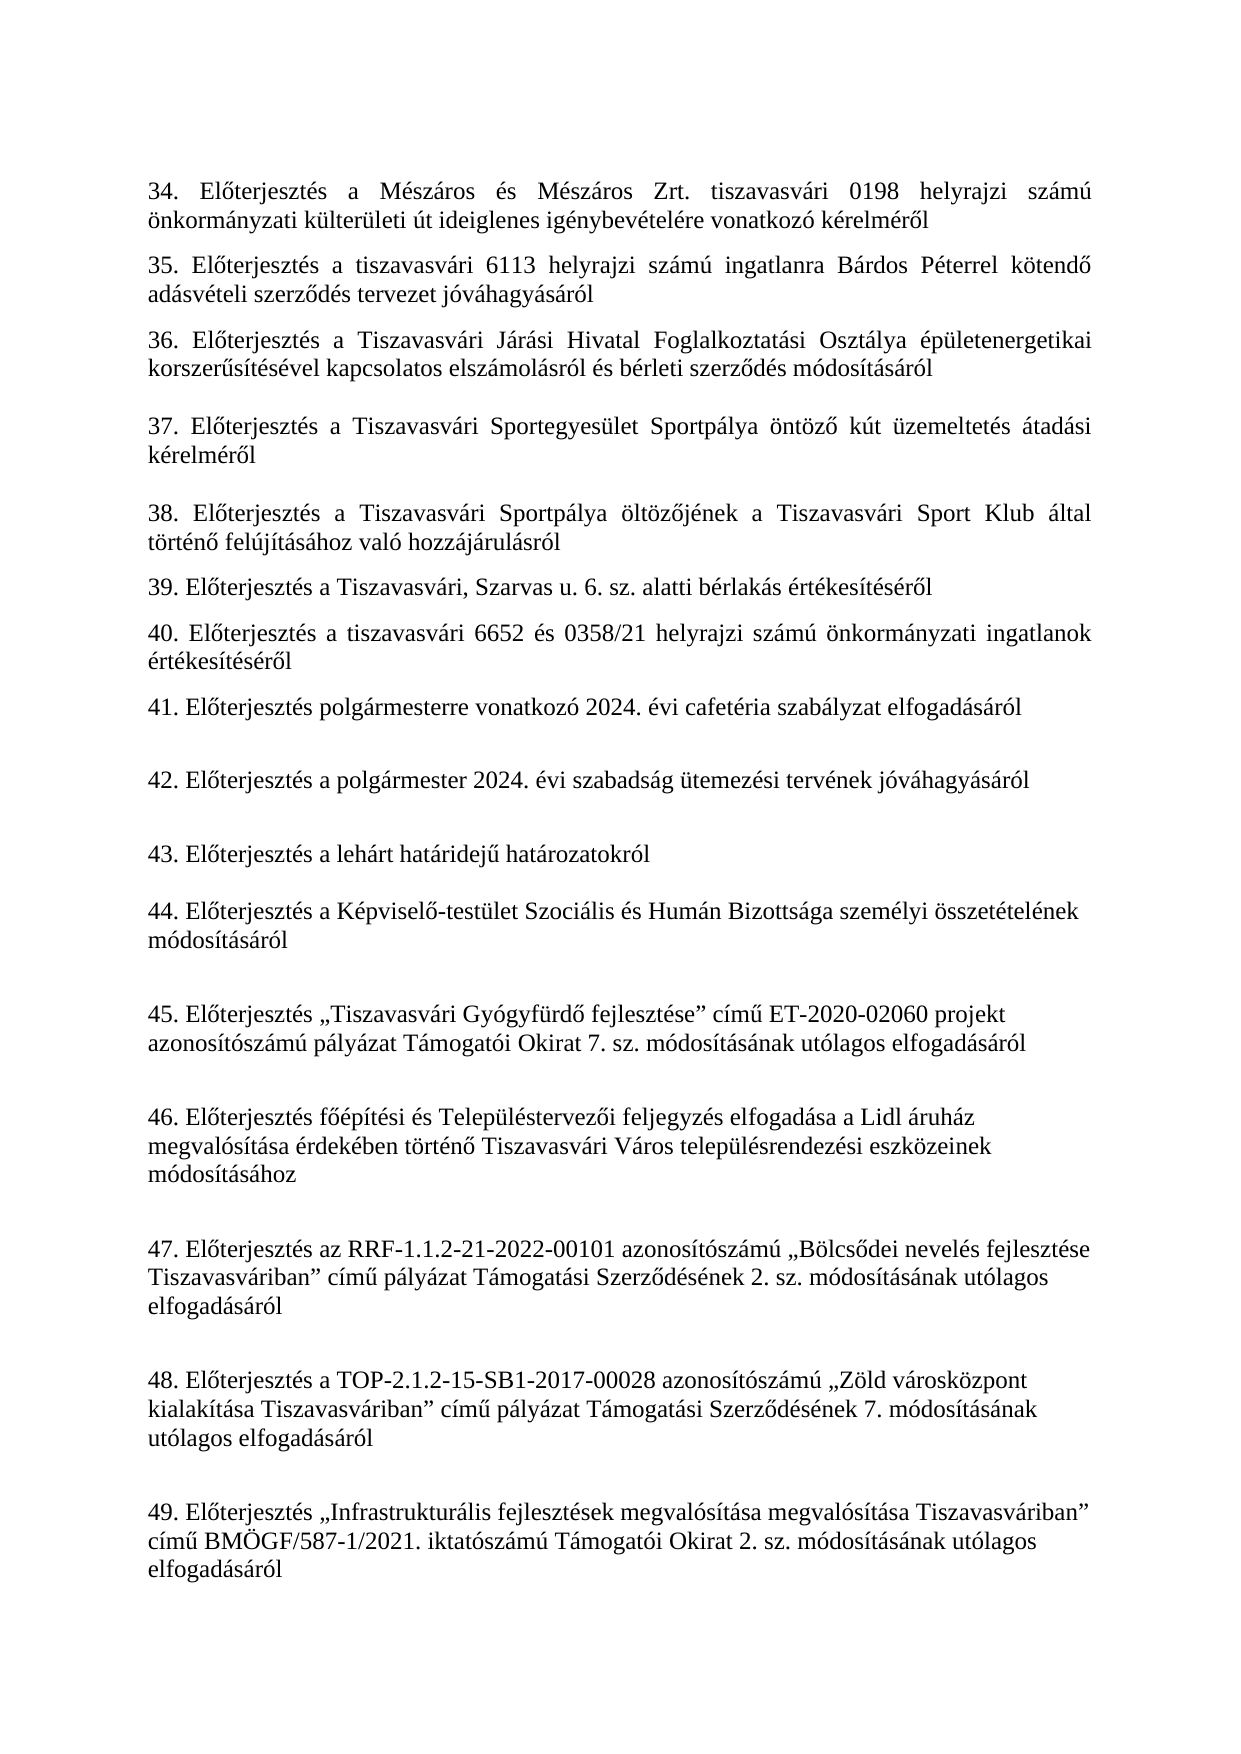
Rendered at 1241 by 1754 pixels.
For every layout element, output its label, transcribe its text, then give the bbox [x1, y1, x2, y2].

text 40. Előterjesztés a tiszavasvári 6652 és 0358/21 helyrajzi számú önkormányzati ingatlanok értékesítéséről [148, 618, 1093, 675]
text elfogadásáról [148, 1554, 1093, 1583]
text 37. Előterjesztés a Tiszavasvári Sportegyesület Sportpálya öntöző kút üzemeltetés átadási kérelméről [148, 411, 1093, 469]
text 39. Előterjesztés a Tiszavasvári, Szarvas u. 6. sz. alatti bérlakás értékesítéséről [148, 572, 1093, 601]
text Tiszavasváriban” című pályázat Támogatási Szerződésének 2. sz. módosításának utólagos [148, 1262, 1093, 1291]
text 44. Előterjesztés a Képviselő-testület Szociális és Humán Bizottsága személyi összetételének [148, 896, 1093, 925]
text 34. Előterjesztés a Mészáros és Mészáros Zrt. tiszavasvári 0198 helyrajzi számú önkormányzati külterületi út ideiglenes igénybevételére vonatkozó kérelméről [148, 176, 1093, 234]
text 48. Előterjesztés a TOP-2.1.2-15-SB1-2017-00028 azonosítószámú „Zöld városközpont [148, 1365, 1093, 1394]
text 47. Előterjesztés az RRF-1.1.2-21-2022-00101 azonosítószámú „Bölcsődei nevelés fejlesztése [148, 1234, 1093, 1262]
text módosításához [148, 1159, 1093, 1188]
text megvalósítása érdekében történő Tiszavasvári Város településrendezési eszközeinek [148, 1131, 1093, 1159]
text 45. Előterjesztés „Tiszavasvári Gyógyfürdő fejlesztése” című ET-2020-02060 projekt [148, 999, 1093, 1028]
text 35. Előterjesztés a tiszavasvári 6113 helyrajzi számú ingatlanra Bárdos Péterrel kötendő adásvételi szerződés tervezet jóváhagyásáról [148, 251, 1093, 308]
text kialakítása Tiszavasváriban” című pályázat Támogatási Szerződésének 7. módosításának [148, 1394, 1093, 1423]
text utólagos elfogadásáról [148, 1423, 1093, 1452]
subtitle 41. Előterjesztés polgármesterre vonatkozó 2024. évi cafetéria szabályzat elfogadásáról [148, 692, 1093, 721]
text című BMÖGF/587-1/2021. iktatószámú Támogatói Okirat 2. sz. módosításának utólagos [148, 1526, 1093, 1554]
text elfogadásáról [148, 1291, 1093, 1320]
text 38. Előterjesztés a Tiszavasvári Sportpálya öltözőjének a Tiszavasvári Sport Klub által történő felújításához való hozzájárulásról [148, 498, 1093, 556]
text 46. Előterjesztés főépítési és Településtervezői feljegyzés elfogadása a Lidl áruház [148, 1102, 1093, 1131]
text azonosítószámú pályázat Támogatói Okirat 7. sz. módosításának utólagos elfogadásáról [148, 1028, 1093, 1057]
text módosításáról [148, 925, 1093, 954]
text 49. Előterjesztés „Infrastrukturális fejlesztések megvalósítása megvalósítása Tiszavasváriban” [148, 1497, 1093, 1526]
subtitle 36. Előterjesztés a Tiszavasvári Járási Hivatal Foglalkoztatási Osztálya épületenergetikai korszerűsítésével kapcsolatos elszámolásról és bérleti szerződés módosításáról [148, 325, 1093, 382]
subtitle 43. Előterjesztés a lehárt határidejű határozatokról [148, 839, 1093, 867]
subtitle 42. Előterjesztés a polgármester 2024. évi szabadság ütemezési tervének jóváhagyásáról [148, 765, 1093, 794]
